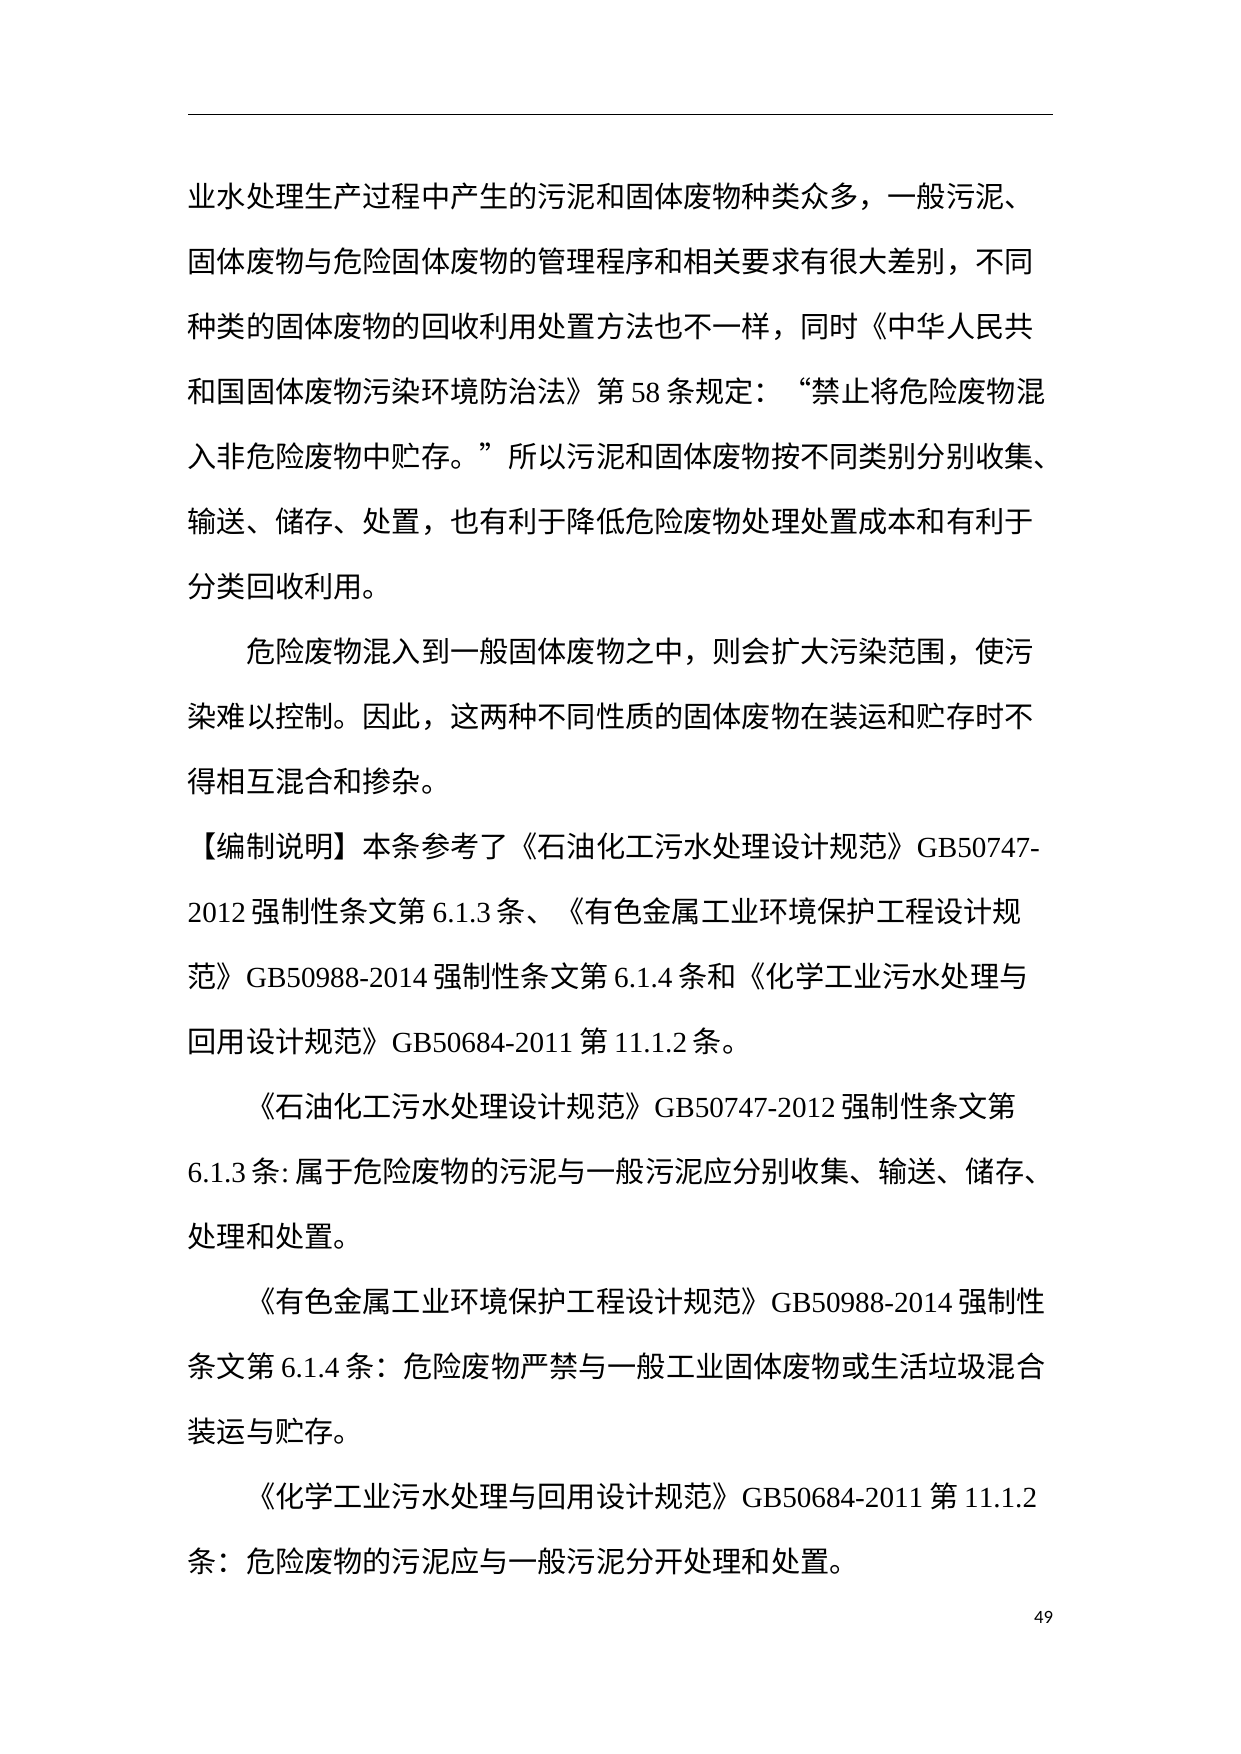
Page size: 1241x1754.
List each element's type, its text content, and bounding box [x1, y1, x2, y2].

text 《有色金属工业环境保护工程设计规范》GB50988-2014强制性条文第6.1.4条：危险废物严禁与一般工业固体废物或生活垃圾混合装运与贮存。 [187, 1267, 1053, 1462]
text 《石油化工污水处理设计规范》GB50747-2012强制性条文第6.1.3条: 属于危险废物的污泥与一般污泥应分别收集、输送、储存、处理和处置。 [187, 1072, 1053, 1267]
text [187, 162, 1053, 617]
text 【编制说明】本条参考了《石油化工污水处理设计规范》GB50747-2012强制性条文第6.1.3条、《有色金属工业环境保护工程设计规范》GB50988-2014强制性条文第6.1.4条和《化学工业污水处理与回用设计规范》GB50684-2011第11.1.2条。 [187, 812, 1053, 1072]
text 危险废物混入到一般固体废物之中，则会扩大污染范围，使污染难以控制。因此，这两种不同性质的固体废物在装运和贮存时不得相互混合和掺杂。 [187, 617, 1053, 812]
text 《化学工业污水处理与回用设计规范》GB50684-2011第11.1.2条：危险废物的污泥应与一般污泥分开处理和处置。 [187, 1462, 1053, 1592]
